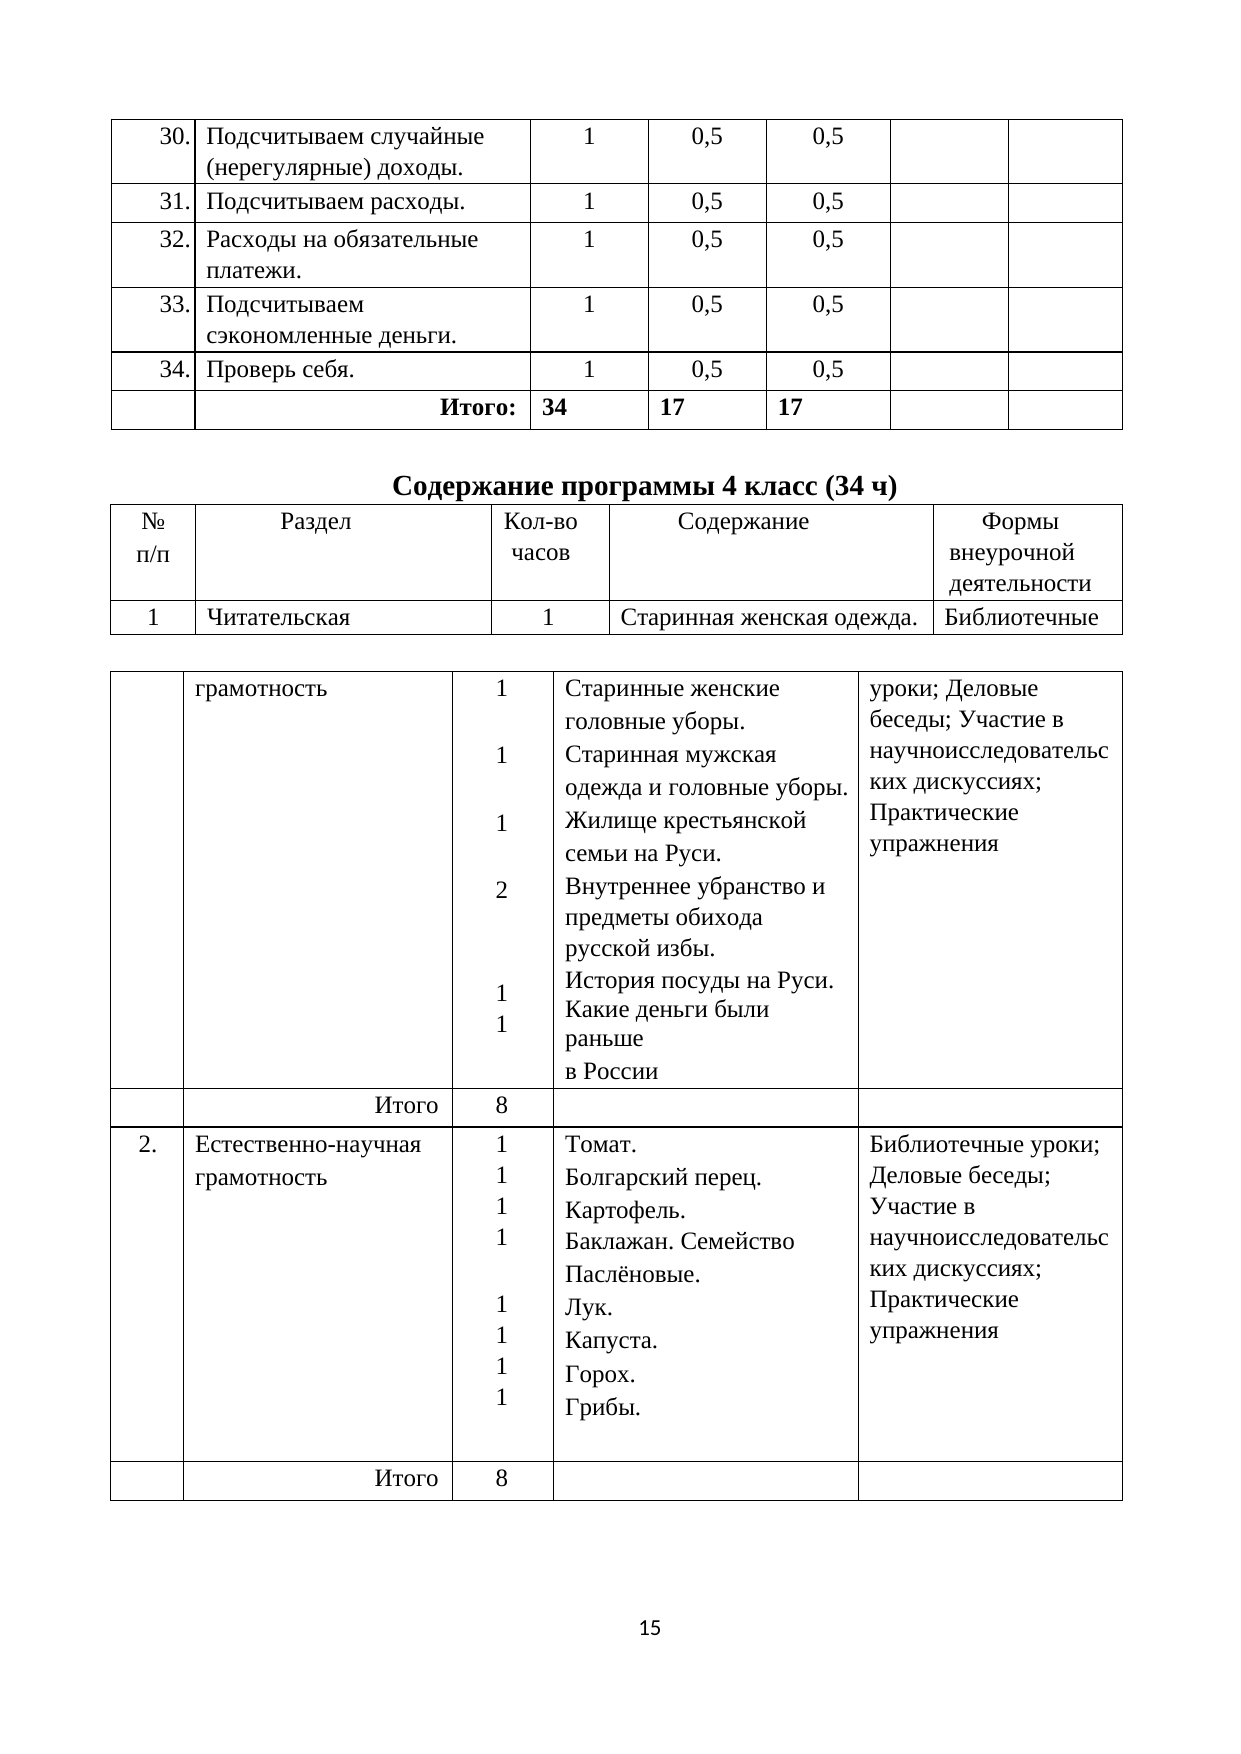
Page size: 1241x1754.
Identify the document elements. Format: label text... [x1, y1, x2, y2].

table_cell [1009, 391, 1122, 428]
table_cell [554, 1089, 858, 1126]
table_cell [891, 288, 1008, 351]
table_cell Подсчитываем расходы. [196, 184, 530, 222]
table_cell 0,5 [649, 184, 766, 222]
table_cell 1 [111, 601, 195, 634]
table_cell 0,5 [649, 353, 766, 390]
table_cell 1 1 1 1 1 1 1 1 [453, 1128, 553, 1461]
table_cell 30. [112, 120, 194, 183]
table_cell 33. [112, 288, 194, 351]
table_cell 1 [531, 353, 648, 390]
table_header 1 1 1 2 1 1 [453, 672, 553, 1088]
table_cell 8 [453, 1089, 553, 1126]
table_cell Библиотечные [934, 601, 1122, 634]
table_cell Итого [184, 1462, 452, 1499]
table_header Содержание [610, 505, 933, 600]
table_cell 17 [767, 391, 890, 428]
table_header грамотность [184, 672, 452, 1088]
table_cell [1009, 184, 1122, 222]
table_header № п/п [111, 505, 195, 600]
table_header Кол-во часов [492, 505, 609, 600]
table_cell 0,5 [767, 120, 890, 183]
table_cell Проверь себя. [196, 353, 530, 390]
table_cell [891, 223, 1008, 287]
table_cell 0,5 [767, 353, 890, 390]
table_cell [891, 184, 1008, 222]
table_cell [112, 391, 194, 428]
table_cell 1 [531, 120, 648, 183]
table_cell [859, 1089, 1122, 1126]
table_cell 0,5 [767, 288, 890, 351]
table_header Раздел [196, 505, 491, 600]
table_cell 1 [531, 184, 648, 222]
table_cell 31. [112, 184, 194, 222]
table_header [111, 672, 183, 1088]
table_header Старинные женские головные уборы. Старинная мужская одежда и головные уборы. Жилище крестьянской семьи на Руси. Внутреннее убранство и предметы обихода русской избы. История посуды на Руси. Какие деньги были раньше в России [554, 672, 858, 1088]
table_cell 0,5 [767, 223, 890, 287]
table_cell Подсчитываем случайные (нерегулярные) доходы. [196, 120, 530, 183]
table_cell 32. [112, 223, 194, 287]
table_cell [891, 120, 1008, 183]
table_cell [111, 1462, 183, 1499]
table_cell 1 [531, 288, 648, 351]
text Содержание программы 4 класс (34 ч) [133, 468, 897, 501]
table_cell [1009, 353, 1122, 390]
table_cell Естественно-научная грамотность [184, 1128, 452, 1461]
table_cell [111, 1089, 183, 1126]
table_cell [859, 1462, 1122, 1499]
table_cell [1009, 120, 1122, 183]
table_cell Итого [184, 1089, 452, 1126]
table_cell [891, 353, 1008, 390]
table_cell [554, 1462, 858, 1499]
table_header уроки; Деловые беседы; Участие в научноисследовательс ких дискуссиях; Практические упражнения [859, 672, 1122, 1088]
table_cell [891, 391, 1008, 428]
table_cell Старинная женская одежда. [610, 601, 933, 634]
table_cell 1 [492, 601, 609, 634]
table_cell [1009, 223, 1122, 287]
table_cell 34 [531, 391, 648, 428]
table_cell 8 [453, 1462, 553, 1499]
table_cell 0,5 [767, 184, 890, 222]
table_cell Томат. Болгарский перец. Картофель. Баклажан. Семейство Паслёновые. Лук. Капуста. Горох. Грибы. [554, 1128, 858, 1461]
table_cell Итого: [196, 391, 530, 428]
table_cell [1009, 288, 1122, 351]
table_cell 17 [649, 391, 766, 428]
table_cell Подсчитываем сэкономленные деньги. [196, 288, 530, 351]
table_cell 0,5 [649, 120, 766, 183]
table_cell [859, 1128, 1122, 1461]
table_cell 0,5 [649, 223, 766, 287]
table_cell 1 [531, 223, 648, 287]
table_header Формы внеурочной деятельности [934, 505, 1122, 600]
table_cell Читательская [196, 601, 491, 634]
table_cell 0,5 [649, 288, 766, 351]
table_cell 34. [112, 353, 194, 390]
table_cell Расходы на обязательные платежи. [196, 223, 530, 287]
table_cell 2. [111, 1128, 183, 1461]
